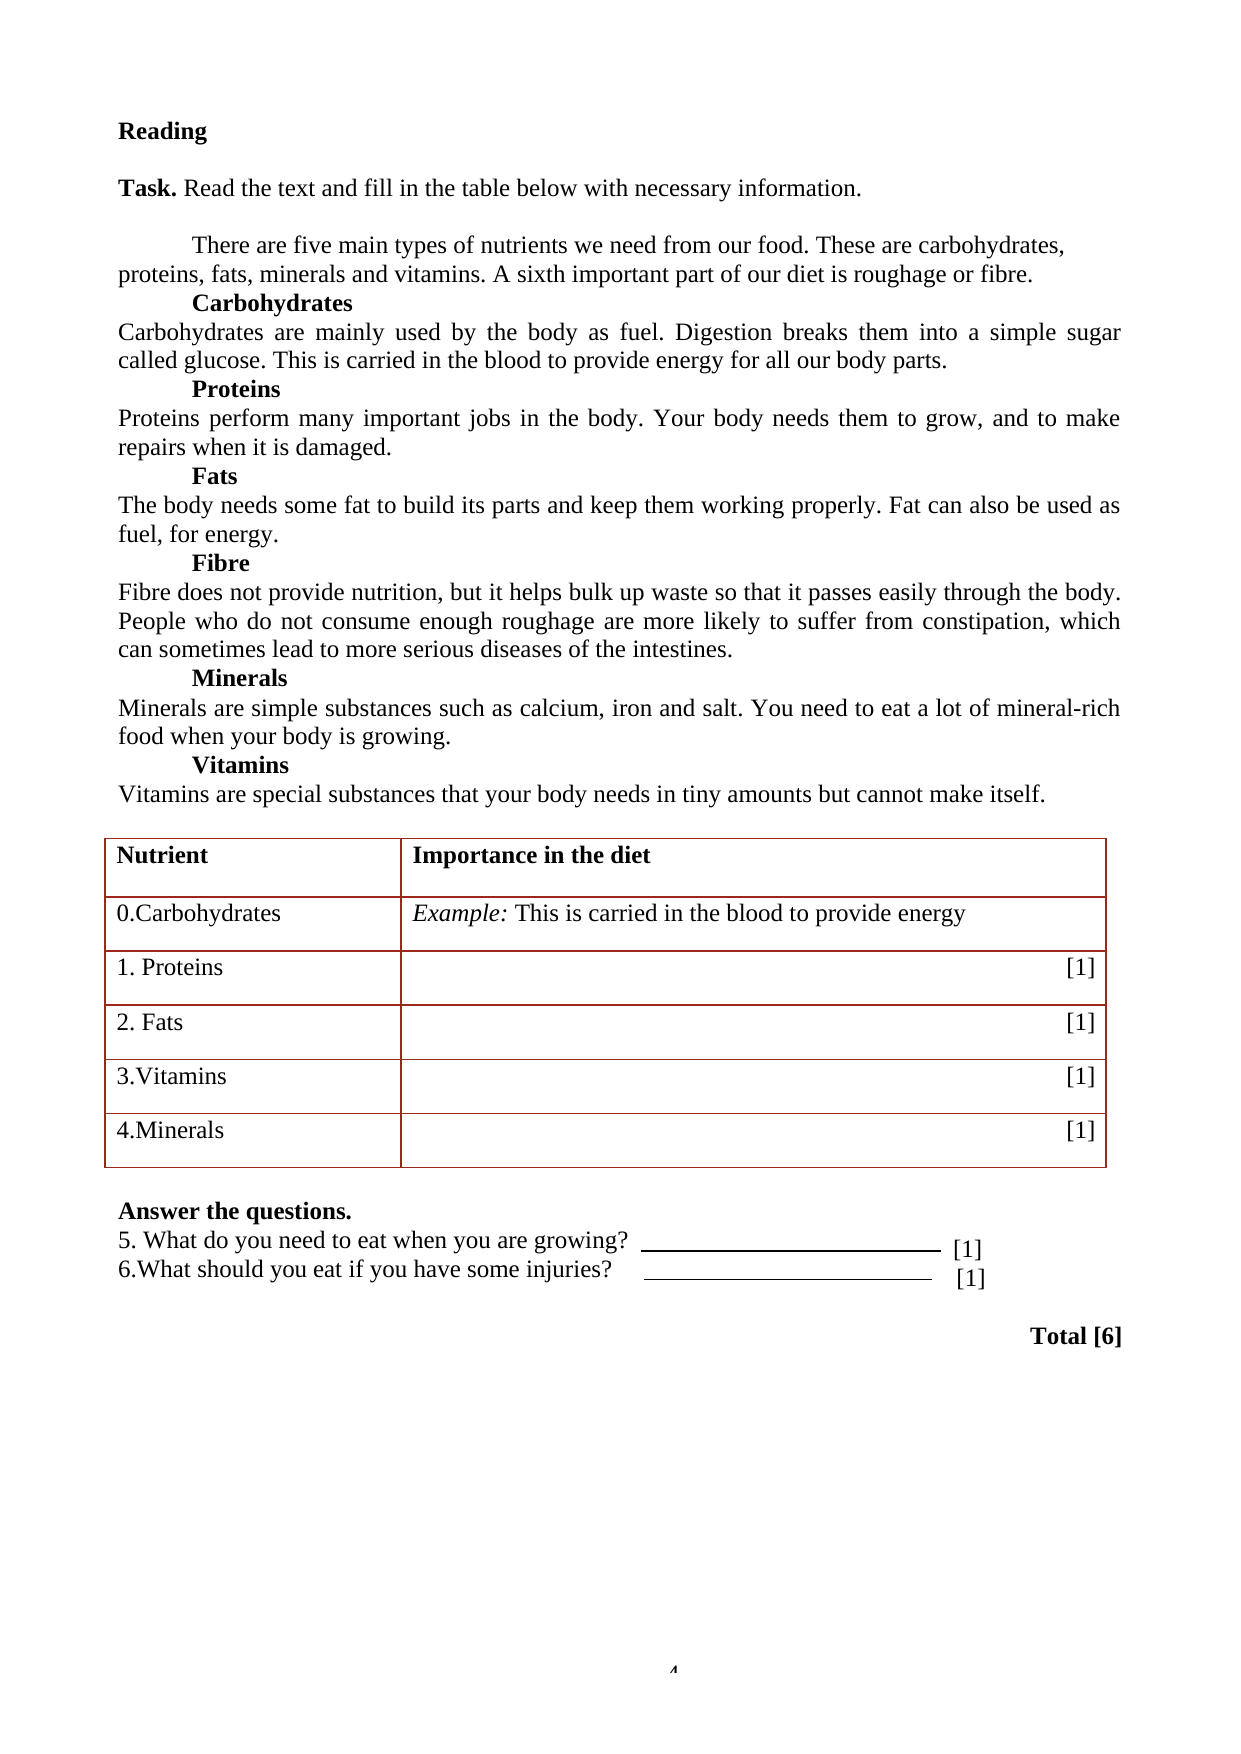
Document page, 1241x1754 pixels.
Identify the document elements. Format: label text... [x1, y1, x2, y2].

subtitle Fibre [192, 548, 1134, 577]
table_cell 4.Minerals [106, 1114, 400, 1167]
subtitle Fats [192, 462, 1134, 490]
table_cell [1] [402, 1006, 1105, 1058]
table_cell 3.Vitamins [106, 1060, 400, 1113]
text There are five main types of nutrients we need from our food. These are carbohydrates, proteins, fats, minerals and vitamins. A sixth important part of our diet is roughage or fibre. [118, 230, 1134, 288]
subtitle Proteins [192, 375, 1134, 403]
text Fibre does not provide nutrition, but it helps bulk up waste so that it passes easily through the body. People who do not consume enough roughage are more likely to suffer from constipation, which can sometimes lead to more serious diseases of the intestines. [118, 577, 1122, 663]
subtitle Vitamins [192, 751, 1134, 779]
table_cell [1] [402, 1060, 1105, 1113]
table_cell Example: This is carried in the blood to provide energy [402, 898, 1105, 950]
text Task. Read the text and fill in the table below with necessary information. [118, 173, 1134, 201]
table_header Nutrient [106, 839, 400, 896]
text Carbohydrates are mainly used by the body as fuel. Digestion breaks them into a simple sugar called glucose. This is carried in the blood to provide energy for all our body parts. [118, 317, 1122, 374]
text [1] [953, 1234, 1134, 1263]
subtitle Total [6] [94, 1321, 1122, 1350]
subtitle Carbohydrates [192, 288, 1134, 317]
text Vitamins are special substances that your body needs in tiny amounts but cannot make itself. [118, 779, 1134, 808]
text Proteins perform many important jobs in the body. Your body needs them to grow, and to make repairs when it is damaged. [118, 403, 1122, 461]
subtitle Answer the questions. [118, 1197, 940, 1225]
table_header Importance in the diet [402, 839, 1105, 896]
text 5. What do you need to eat when you are growing? 6.What should you eat if you have some injuries? [118, 1225, 940, 1283]
text [1] [956, 1263, 1134, 1292]
text The body needs some fat to build its parts and keep them working properly. Fat can also be used as fuel, for energy. [118, 490, 1122, 548]
text Reading [118, 116, 1134, 144]
table_cell 2. Fats [106, 1006, 400, 1058]
subtitle Minerals [192, 664, 1134, 693]
table_cell 0.Carbohydrates [106, 898, 400, 950]
table_cell 1. Proteins [106, 952, 400, 1004]
table_cell [1] [402, 952, 1105, 1004]
table_cell [1] [402, 1114, 1105, 1167]
text Minerals are simple substances such as calcium, iron and salt. You need to eat a lot of mineral-rich food when your body is growing. [118, 693, 1122, 750]
